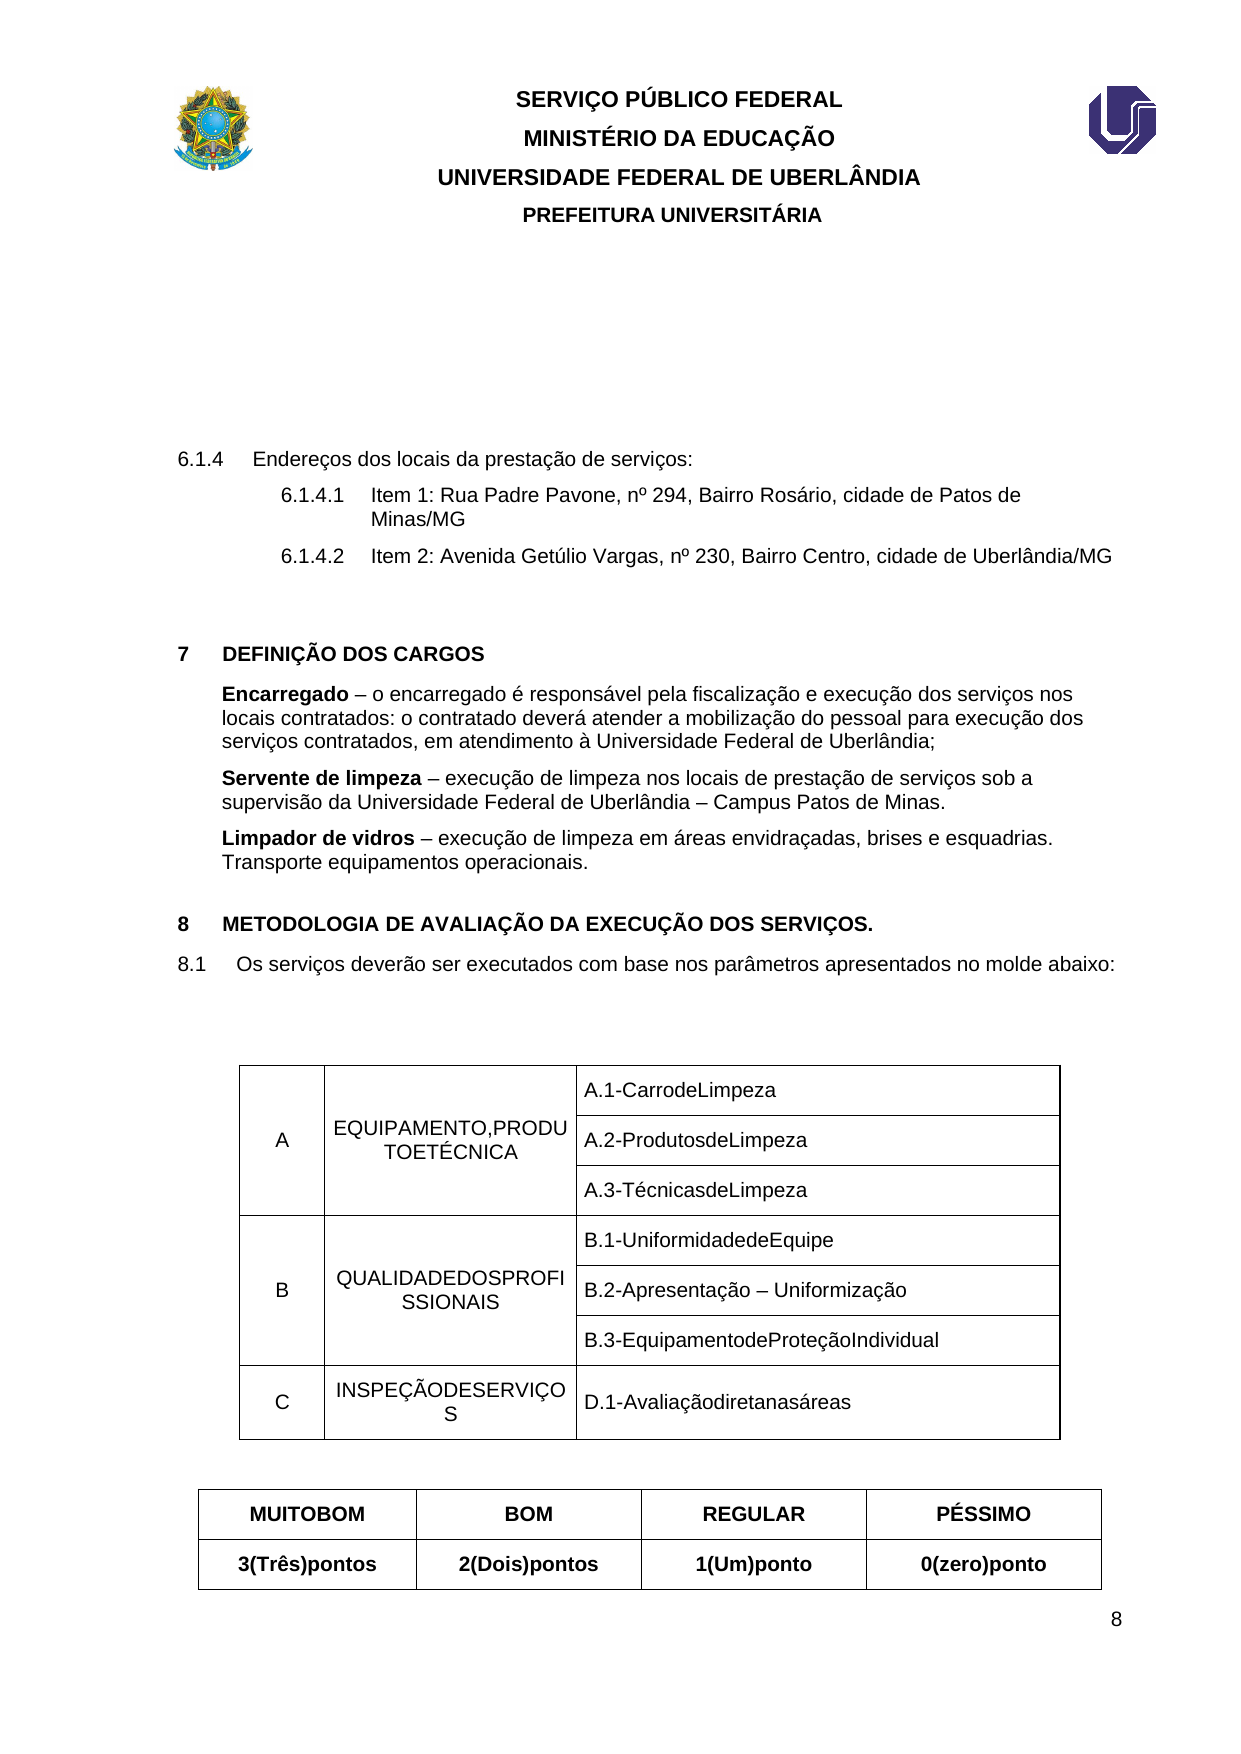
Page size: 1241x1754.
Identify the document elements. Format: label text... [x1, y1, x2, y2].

text Servente de limpeza – execução de limpeza nos locais de prestação de serviços sob a supervisão da Universidade Federal de Uberlândia – Campus Patos de Minas. [222, 766, 1122, 814]
picture [173, 86, 253, 171]
table_cell B.2-Apresentação – Uniformização [577, 1266, 1059, 1314]
table_cell 3(Três)pontos [199, 1540, 416, 1588]
subtitle Item 1: Rua Padre Pavone, nº 294, Bairro Rosário, cidade de Patos de Minas/MG [281, 483, 1122, 531]
table_header A [240, 1066, 324, 1214]
table_cell D.1-Avaliaçãodiretanasáreas [577, 1366, 1059, 1438]
table_cell C [240, 1366, 324, 1438]
subtitle DEFINIÇÃO DOS CARGOS [177, 641, 1122, 665]
table_cell B [240, 1216, 324, 1364]
subtitle Os serviços deverão ser executados com base nos parâmetros apresentados no molde abaixo: [177, 952, 1122, 976]
table_cell B.3-EquipamentodeProteçãoIndividual [577, 1316, 1059, 1364]
picture [1089, 86, 1157, 155]
table_header EQUIPAMENTO,PRODUTOETÉCNICA [325, 1066, 576, 1214]
table_cell 2(Dois)pontos [417, 1540, 641, 1588]
table_cell 0(zero)ponto [867, 1540, 1101, 1588]
table_cell QUALIDADEDOSPROFISSIONAIS [325, 1216, 576, 1364]
subtitle Item 2: Avenida Getúlio Vargas, nº 230, Bairro Centro, cidade de Uberlândia/MG [281, 543, 1122, 567]
table_cell A.3-TécnicasdeLimpeza [577, 1166, 1059, 1214]
table_header MUITOBOM [199, 1490, 416, 1538]
subtitle Endereços dos locais da prestação de serviços: [177, 447, 1122, 471]
table_header PÉSSIMO [867, 1490, 1101, 1538]
table_header A.1-CarrodeLimpeza [577, 1066, 1059, 1114]
subtitle METODOLOGIA DE AVALIAÇÃO DA EXECUÇÃO DOS SERVIÇOS. [177, 912, 1122, 936]
text Limpador de vidros – execução de limpeza em áreas envidraçadas, brises e esquadrias. Transporte equipamentos operacionais. [222, 826, 1122, 874]
table_header BOM [417, 1490, 641, 1538]
table_cell B.1-UniformidadedeEquipe [577, 1216, 1059, 1264]
text Encarregado – o encarregado é responsável pela fiscalização e execução dos serviços nos locais contratados: o contratado deverá atender a mobilização do pessoal para execução dos serviços contratados, em atendimento à Universidade Federal de Uberlândia; [222, 681, 1122, 753]
table_cell INSPEÇÃODESERVIÇOS [325, 1366, 576, 1438]
table_cell 1(Um)ponto [642, 1540, 866, 1588]
table_header REGULAR [642, 1490, 866, 1538]
table_cell A.2-ProdutosdeLimpeza [577, 1116, 1059, 1164]
